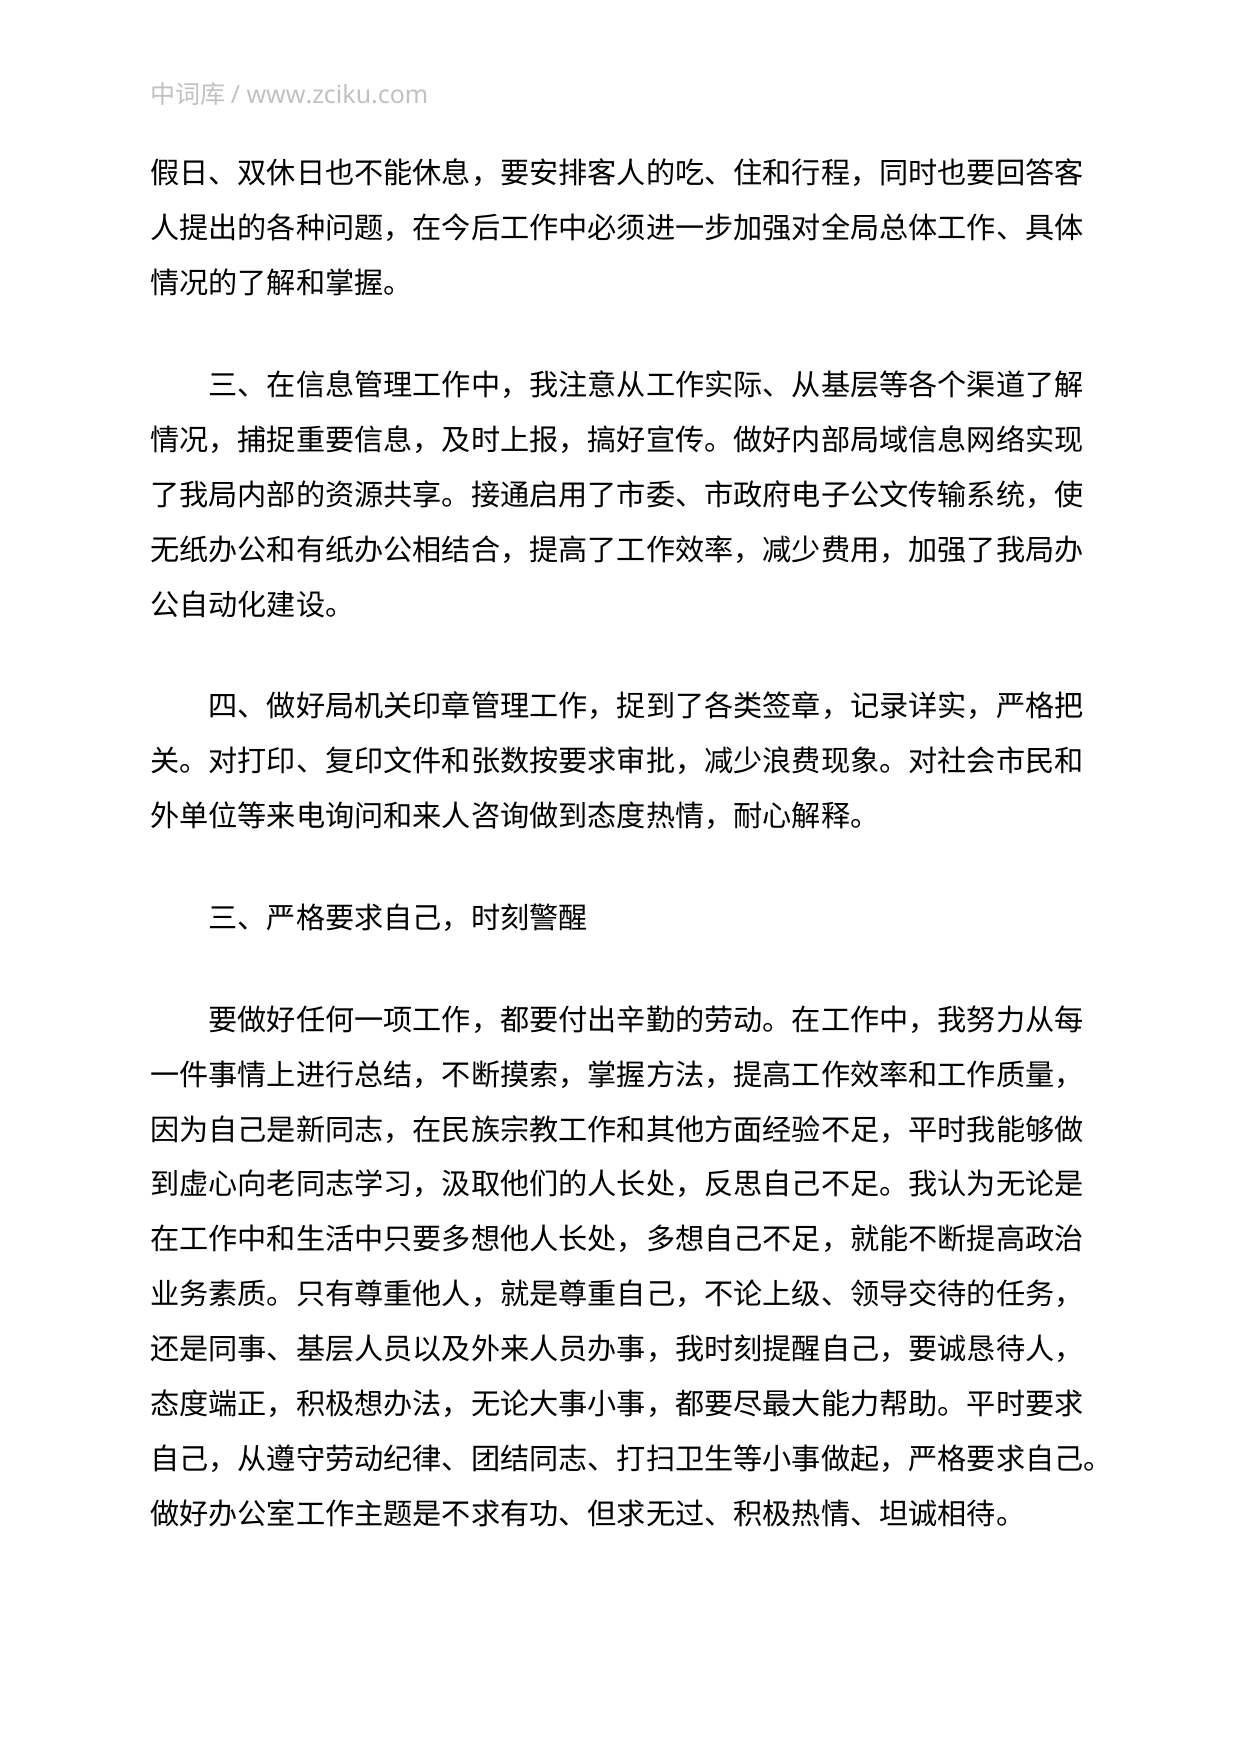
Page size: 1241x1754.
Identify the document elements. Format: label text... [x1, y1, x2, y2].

text 三、严格要求自己，时刻警醒 [150, 894, 1090, 937]
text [150, 150, 1090, 302]
text 三、在信息管理工作中，我注意从工作实际、从基层等各个渠道了解情况，捕捉重要信息，及时上报，搞好宣传。做好内部局域信息网络实现了我局内部的资源共享。接通启用了市委、市政府电子公文传输系统，使无纸办公和有纸办公相结合，提高了工作效率，减少费用，加强了我局办公自动化建设。 [150, 362, 1090, 623]
text 要做好任何一项工作，都要付出辛勤的劳动。在工作中，我努力从每一件事情上进行总结，不断摸索，掌握方法，提高工作效率和工作质量，因为自己是新同志，在民族宗教工作和其他方面经验不足，平时我能够做到虚心向老同志学习，汲取他们的人长处，反思自己不足。我认为无论是在工作中和生活中只要多想他人长处，多想自己不足，就能不断提高政治业务素质。只有尊重他人，就是尊重自己，不论上级、领导交待的任务，还是同事、基层人员以及外来人员办事，我时刻提醒自己，要诚恳待人，态度端正，积极想办法，无论大事小事，都要尽最大能力帮助。平时要求自己，从遵守劳动纪律、团结同志、打扫卫生等小事做起，严格要求自己。做好办公室工作主题是不求有功、但求无过、积极热情、坦诚相待。 [150, 996, 1090, 1533]
text 四、做好局机关印章管理工作，捉到了各类签章，记录详实，严格把关。对打印、复印文件和张数按要求审批，减少浪费现象。对社会市民和外单位等来电询问和来人咨询做到态度热情，耐心解释。 [150, 683, 1090, 835]
